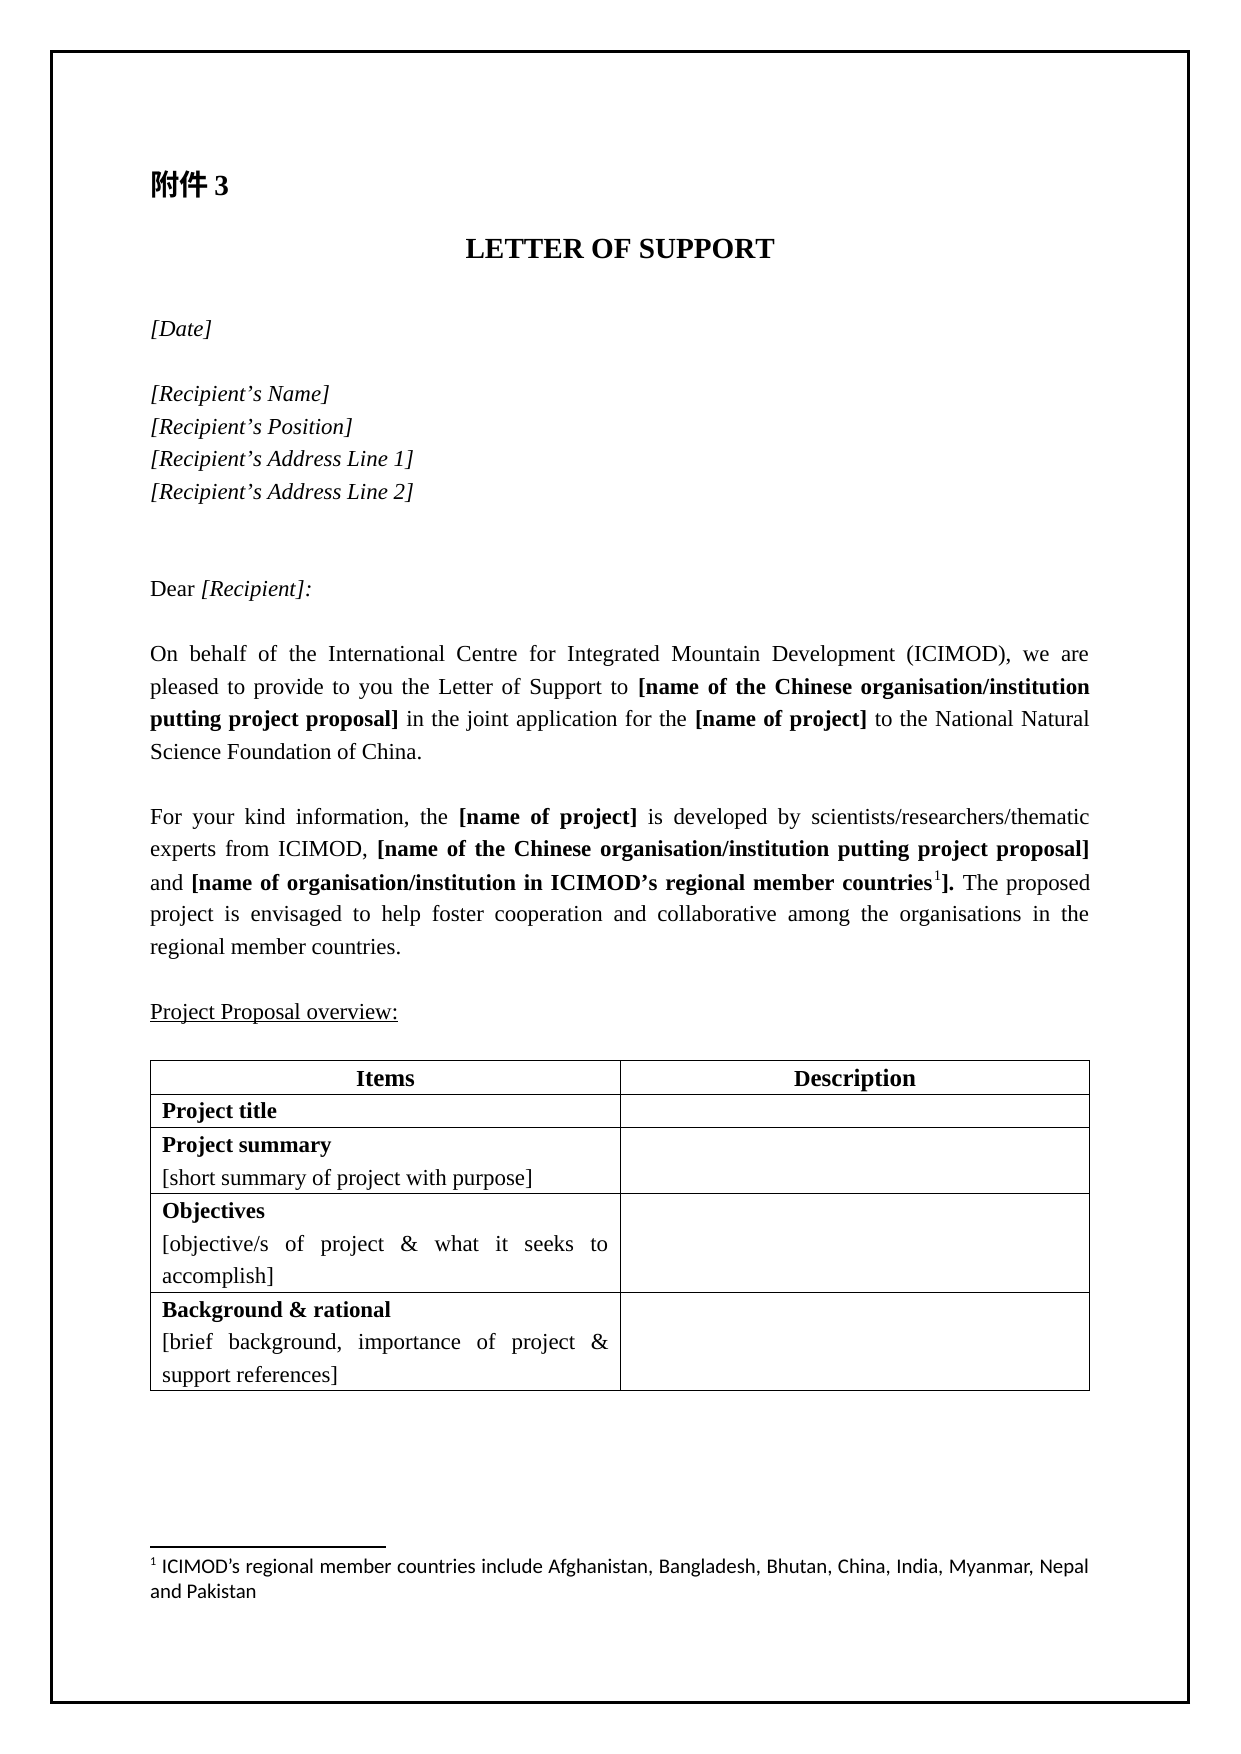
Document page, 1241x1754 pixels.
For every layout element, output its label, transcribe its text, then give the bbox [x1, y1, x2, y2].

table_cell [621, 1194, 1089, 1292]
table_cell Project summary [short summary of project with purpose] [151, 1128, 620, 1193]
table_cell Background & rational [brief background, importance of project & support references] [151, 1293, 620, 1390]
text [Recipient’s Address Line 2] [150, 475, 1090, 507]
text LETTER OF SUPPORT [150, 215, 1090, 280]
text [Date] [150, 312, 1090, 345]
table_header Items [151, 1061, 620, 1093]
text [Recipient’s Position] [150, 410, 1090, 442]
table_cell [621, 1128, 1089, 1193]
table_header Description [621, 1061, 1089, 1093]
text Project Proposal overview: [150, 995, 1090, 1027]
table_cell Objectives [objective/s of project & what it seeks to accomplish] [151, 1194, 620, 1292]
text For your kind information, the [name of project] is developed by scientists/researchers/thematic experts from ICIMOD, [name of the Chinese organisation/institution putting project proposal] and [name of organisation/institution in ICIMOD’s regional member countries]. The proposed project is envisaged to help foster cooperation and collaborative among the organisations in the regional member countries. [150, 800, 1090, 962]
table_cell [621, 1293, 1089, 1390]
table_cell [621, 1095, 1089, 1127]
table_cell Project title [151, 1095, 620, 1127]
text [Recipient’s Name] [150, 377, 1090, 410]
text Dear [Recipient]: [150, 572, 1090, 605]
text [Recipient’s Address Line 1] [150, 442, 1090, 475]
text On behalf of the International Centre for Integrated Mountain Development (ICIMOD), we are pleased to provide to you the Letter of Support to [name of the Chinese organisation/institution putting project proposal] in the joint application for the [name of project] to the National Natural Science Foundation of China. [150, 637, 1090, 767]
text 附件3 [150, 150, 1090, 215]
